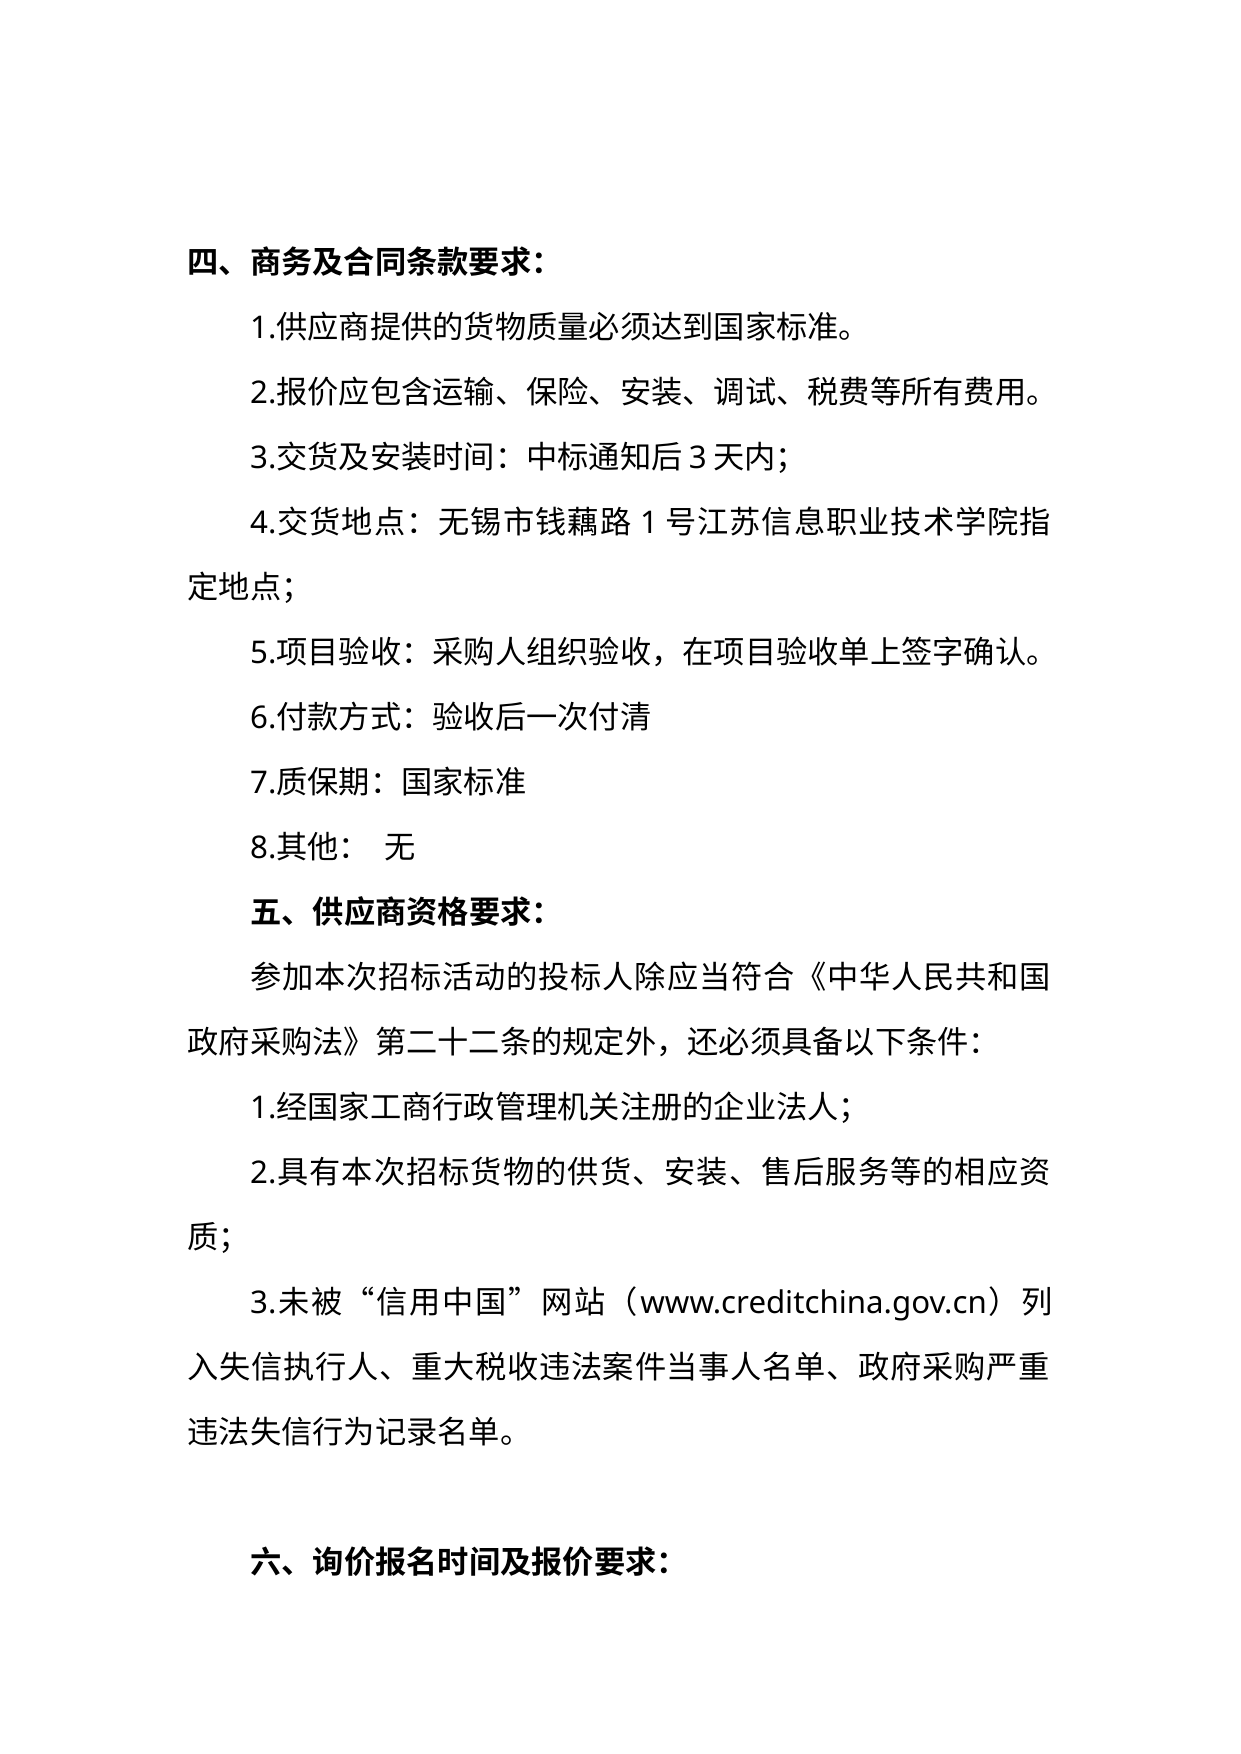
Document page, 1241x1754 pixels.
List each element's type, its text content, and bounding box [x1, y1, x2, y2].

text 参加本次招标活动的投标人除应当符合《中华人民共和国政府采购法》第二十二条的规定外，还必须具备以下条件： [187, 942, 1053, 1072]
text 4.交货地点：无锡市钱藕路1号江苏信息职业技术学院指定地点； [187, 487, 1053, 617]
text 四、商务及合同条款要求： [187, 227, 1053, 292]
text 6.付款方式：验收后一次付清 [187, 682, 1053, 747]
text 六、询价报名时间及报价要求： [187, 1527, 1053, 1592]
text 8.其他： 无 [187, 812, 1053, 877]
text 7.质保期：国家标准 [187, 747, 1053, 812]
text 1.经国家工商行政管理机关注册的企业法人； [187, 1072, 1053, 1137]
text 5.项目验收：采购人组织验收，在项目验收单上签字确认。 [187, 617, 1053, 682]
text 2.报价应包含运输、保险、安装、调试、税费等所有费用。 [187, 357, 1053, 422]
text 1.供应商提供的货物质量必须达到国家标准。 [187, 292, 1053, 357]
text 3.交货及安装时间：中标通知后3天内； [187, 422, 1053, 487]
text 五、供应商资格要求： [187, 877, 1053, 942]
text 3.未被“信用中国”网站（www.creditchina.gov.cn）列入失信执行人、重大税收违法案件当事人名单、政府采购严重违法失信行为记录名单。 [187, 1267, 1053, 1462]
text 2.具有本次招标货物的供货、安装、售后服务等的相应资质； [187, 1137, 1053, 1267]
